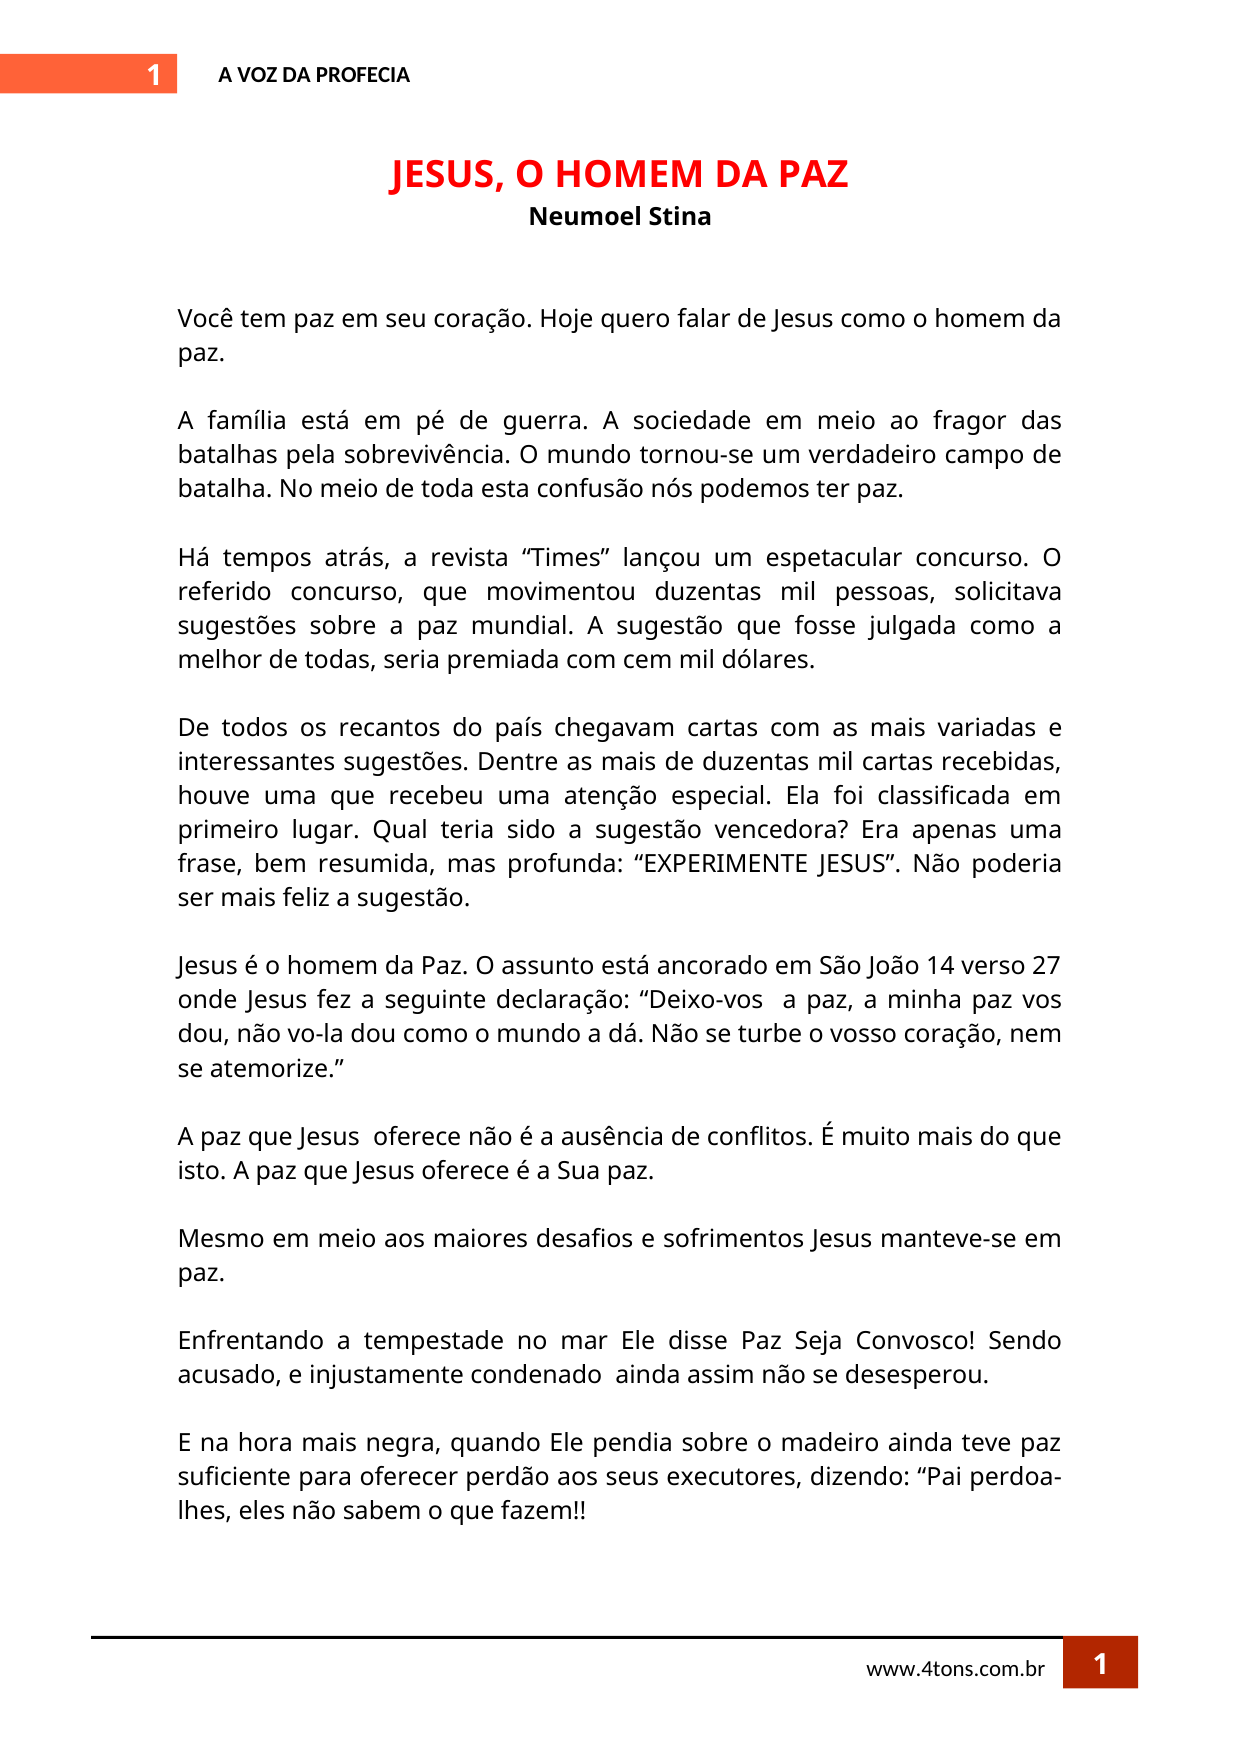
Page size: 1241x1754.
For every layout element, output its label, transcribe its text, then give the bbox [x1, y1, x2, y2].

text JESUS, O HOMEM DA PAZ [177, 148, 1063, 199]
text A família está em pé de guerra. A sociedade em meio ao fragor das batalhas pela sobrevivência. O mundo tornou-se um verdadeiro campo de batalha. No meio de toda esta confusão nós podemos ter paz. [177, 403, 1063, 505]
text Mesmo em meio aos maiores desafios e sofrimentos Jesus manteve-se em paz. [177, 1221, 1063, 1289]
text Enfrentando a tempestade no mar Ele disse Paz Seja Convosco! Sendo acusado, e injustamente condenado ainda assim não se desesperou. [177, 1323, 1063, 1391]
text A paz que Jesus oferece não é a ausência de conflitos. É muito mais do que isto. A paz que Jesus oferece é a Sua paz. [177, 1118, 1063, 1186]
text Há tempos atrás, a revista “Times” lançou um espetacular concurso. O referido concurso, que movimentou duzentas mil pessoas, solicitava sugestões sobre a paz mundial. A sugestão que fosse julgada como a melhor de todas, seria premiada com cem mil dólares. [177, 539, 1063, 676]
text De todos os recantos do país chegavam cartas com as mais variadas e interessantes sugestões. Dentre as mais de duzentas mil cartas recebidas, houve uma que recebeu uma atenção especial. Ela foi classificada em primeiro lugar. Qual teria sido a sugestão vencedora? Era apenas uma frase, bem resumida, mas profunda: “EXPERIMENTE JESUS”. Não poderia ser mais feliz a sugestão. [177, 709, 1063, 914]
text Jesus é o homem da Paz. O assunto está ancorado 14 verso 27 onde Jesus fez a seguinte declaração: “Deixo-vos a paz, a minha paz vos dou, não vo-la dou como o mundo a dá. Não se turbe o vosso coração, nem se atemorize.” [177, 948, 1063, 1084]
text Neumoel Stina [177, 199, 1063, 233]
text E na hora mais negra, quando Ele pendia sobre o madeiro ainda teve paz suficiente para oferecer perdão aos seus executores, dizendo: “Pai perdoa-lhes, eles não sabem o que fazem!! [177, 1425, 1063, 1527]
text Você tem paz em seu coração. Hoje quero falar de Jesus como o homem da paz. [177, 301, 1063, 369]
